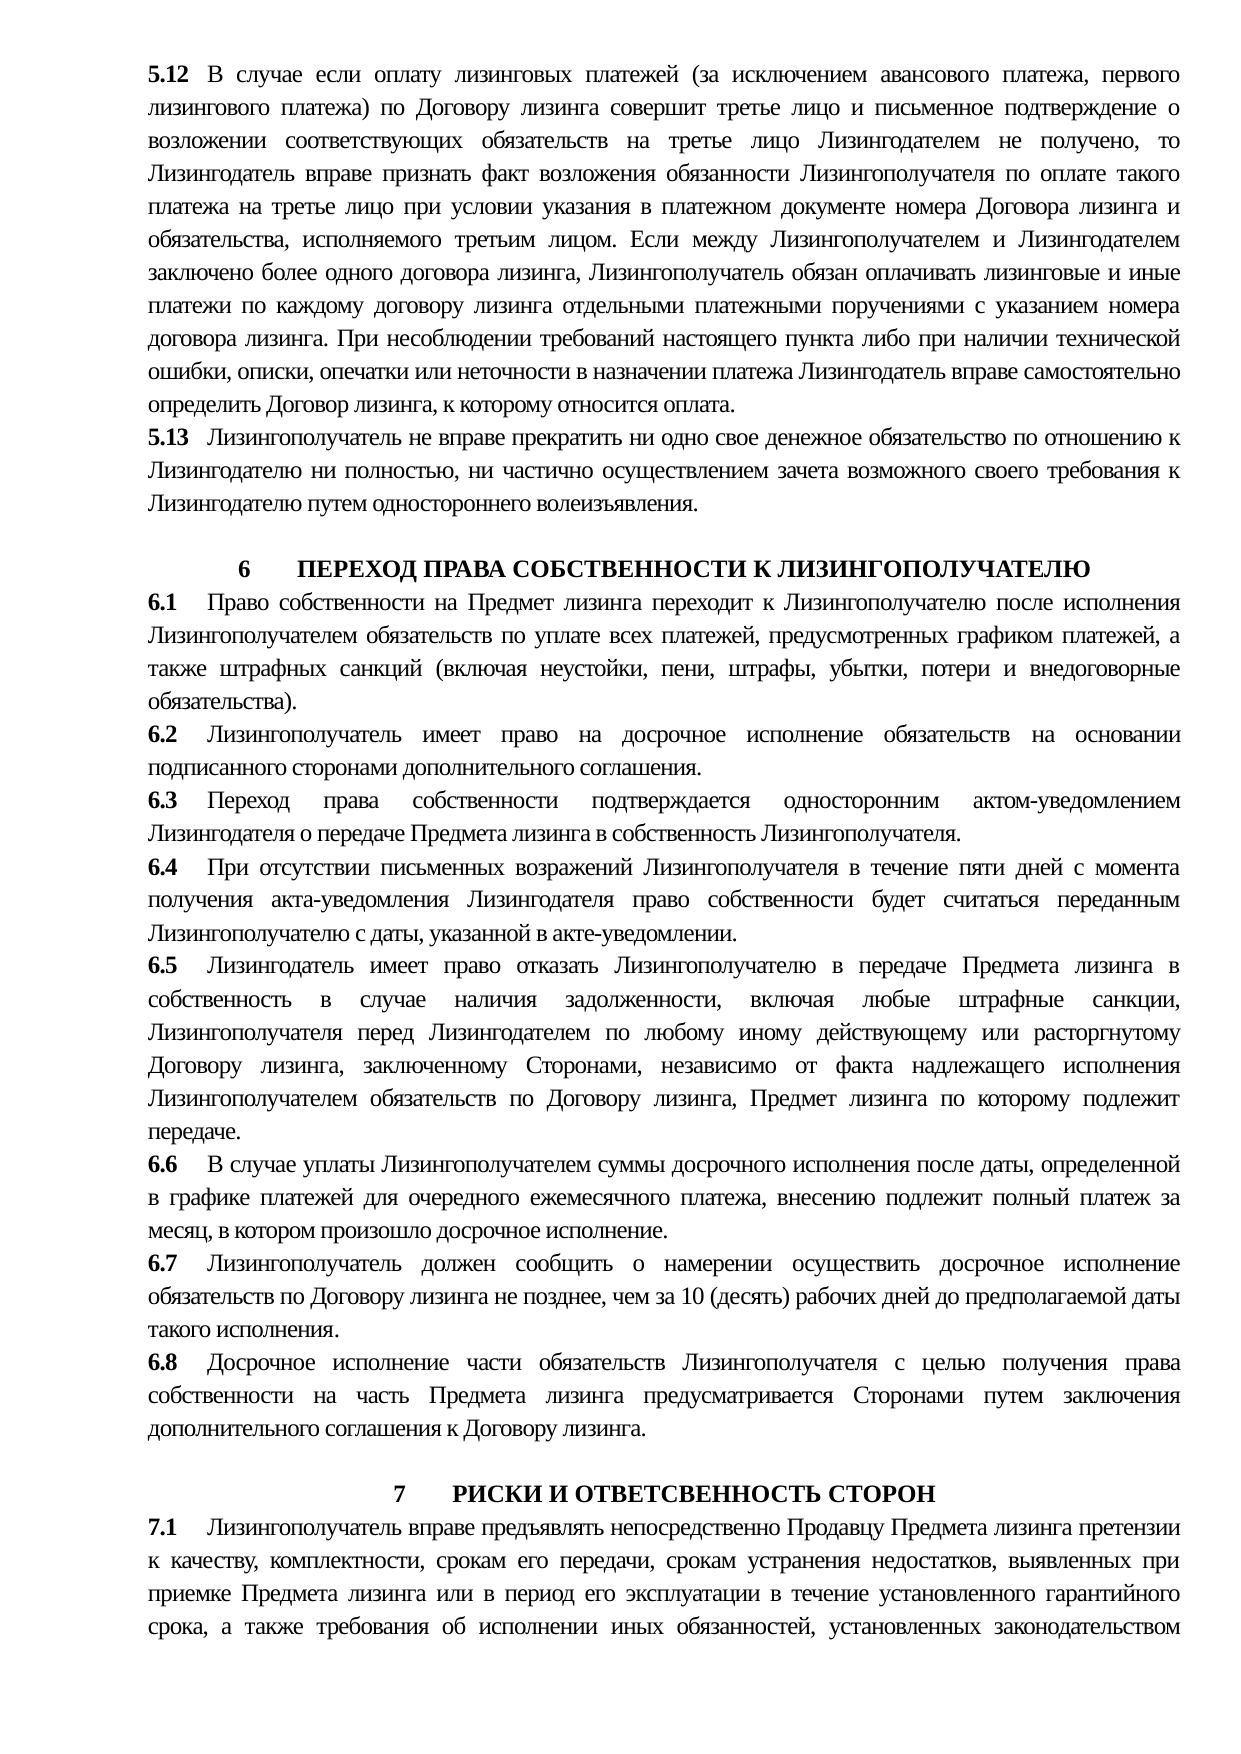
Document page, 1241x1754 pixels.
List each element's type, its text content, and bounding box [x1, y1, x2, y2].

list Досрочное исполнение части обязательств Лизингополучателя с целью получения права собственности на часть Предмета лизинга предусматривается Сторонами путем заключения дополнительного соглашения к Договору лизинга. [148, 1347, 1181, 1442]
list При отсутствии письменных возражений Лизингополучателя в течение пяти дней с момента получения акта-уведомления Лизингодателя право собственности будет считаться переданным Лизингополучателю с даты, указанной в акте-уведомлении. [148, 852, 1181, 946]
list Лизингополучатель имеет право на досрочное исполнение обязательств на основании подписанного сторонами дополнительного соглашения. [148, 719, 1181, 781]
list ПЕРЕХОД ПРАВА СОБСТВЕННОСТИ К ЛИЗИНГОПОЛУЧАТЕЛЮ [148, 554, 1181, 583]
list В случае если оплату лизинговых платежей (за исключением авансового платежа, первого лизингового платежа) по Договору лизинга совершит третье лицо и письменное подтверждение о возложении соответствующих обязательств на третье лицо Лизингодателем не получено, то Лизингодатель вправе признать факт возложения обязанности Лизингополучателя по оплате такого платежа на третье лицо при условии указания в платежном документе номера Договора лизинга и обязательства, исполняемого третьим лицом. Если между Лизингополучателем и Лизингодателем заключено более одного договора лизинга, Лизингополучатель обязан оплачивать лизинговые и иные платежи по каждому договору лизинга отдельными платежными поручениями с указанием номера договора лизинга. При несоблюдении требований настоящего пункта либо при наличии технической ошибки, описки, опечатки или неточности в назначении платежа Лизингодатель вправе самостоятельно определить Договор лизинга, к которому относится оплата. [148, 59, 1181, 418]
list Переход права собственности подтверждается односторонним актом-уведомлением Лизингодателя о передаче Предмета лизинга в собственность Лизингополучателя. [148, 786, 1181, 847]
list В случае уплаты Лизингополучателем суммы досрочного исполнения после даты, определенной в графике платежей для очередного ежемесячного платежа, внесению подлежит полный платеж за месяц, в котором произошло досрочное исполнение. [148, 1149, 1181, 1243]
list Лизингополучатель должен сообщить о намерении осуществить досрочное исполнение обязательств по Договору лизинга не позднее, чем за 10 (десять) рабочих дней до предполагаемой даты такого исполнения. [148, 1248, 1181, 1343]
list Право собственности на Предмет лизинга переходит к Лизингополучателю после исполнения Лизингополучателем обязательств по уплате всех платежей, предусмотренных графиком платежей, а также штрафных санкций (включая неустойки, пени, штрафы, убытки, потери и внедоговорные обязательства). [148, 587, 1181, 715]
list Лизингодатель имеет право отказать Лизингополучателю в передаче Предмета лизинга в собственность в случае наличия задолженности, включая любые штрафные санкции, Лизингополучателя перед Лизингодателем по любому иному действующему или расторгнутому Договору лизинга, заключенному Сторонами, независимо от факта надлежащего исполнения Лизингополучателем обязательств по Договору лизинга, Предмет лизинга по которому подлежит передаче. [148, 951, 1181, 1144]
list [148, 1512, 1181, 1640]
list Лизингополучатель не вправе прекратить ни одно свое денежное обязательство по отношению к Лизингодателю ни полностью, ни частично осуществлением зачета возможного своего требования к Лизингодателю путем одностороннего волеизъявления. [148, 422, 1181, 517]
list РИСКИ И ОТВЕТСВЕННОСТЬ СТОРОН [148, 1479, 1181, 1508]
